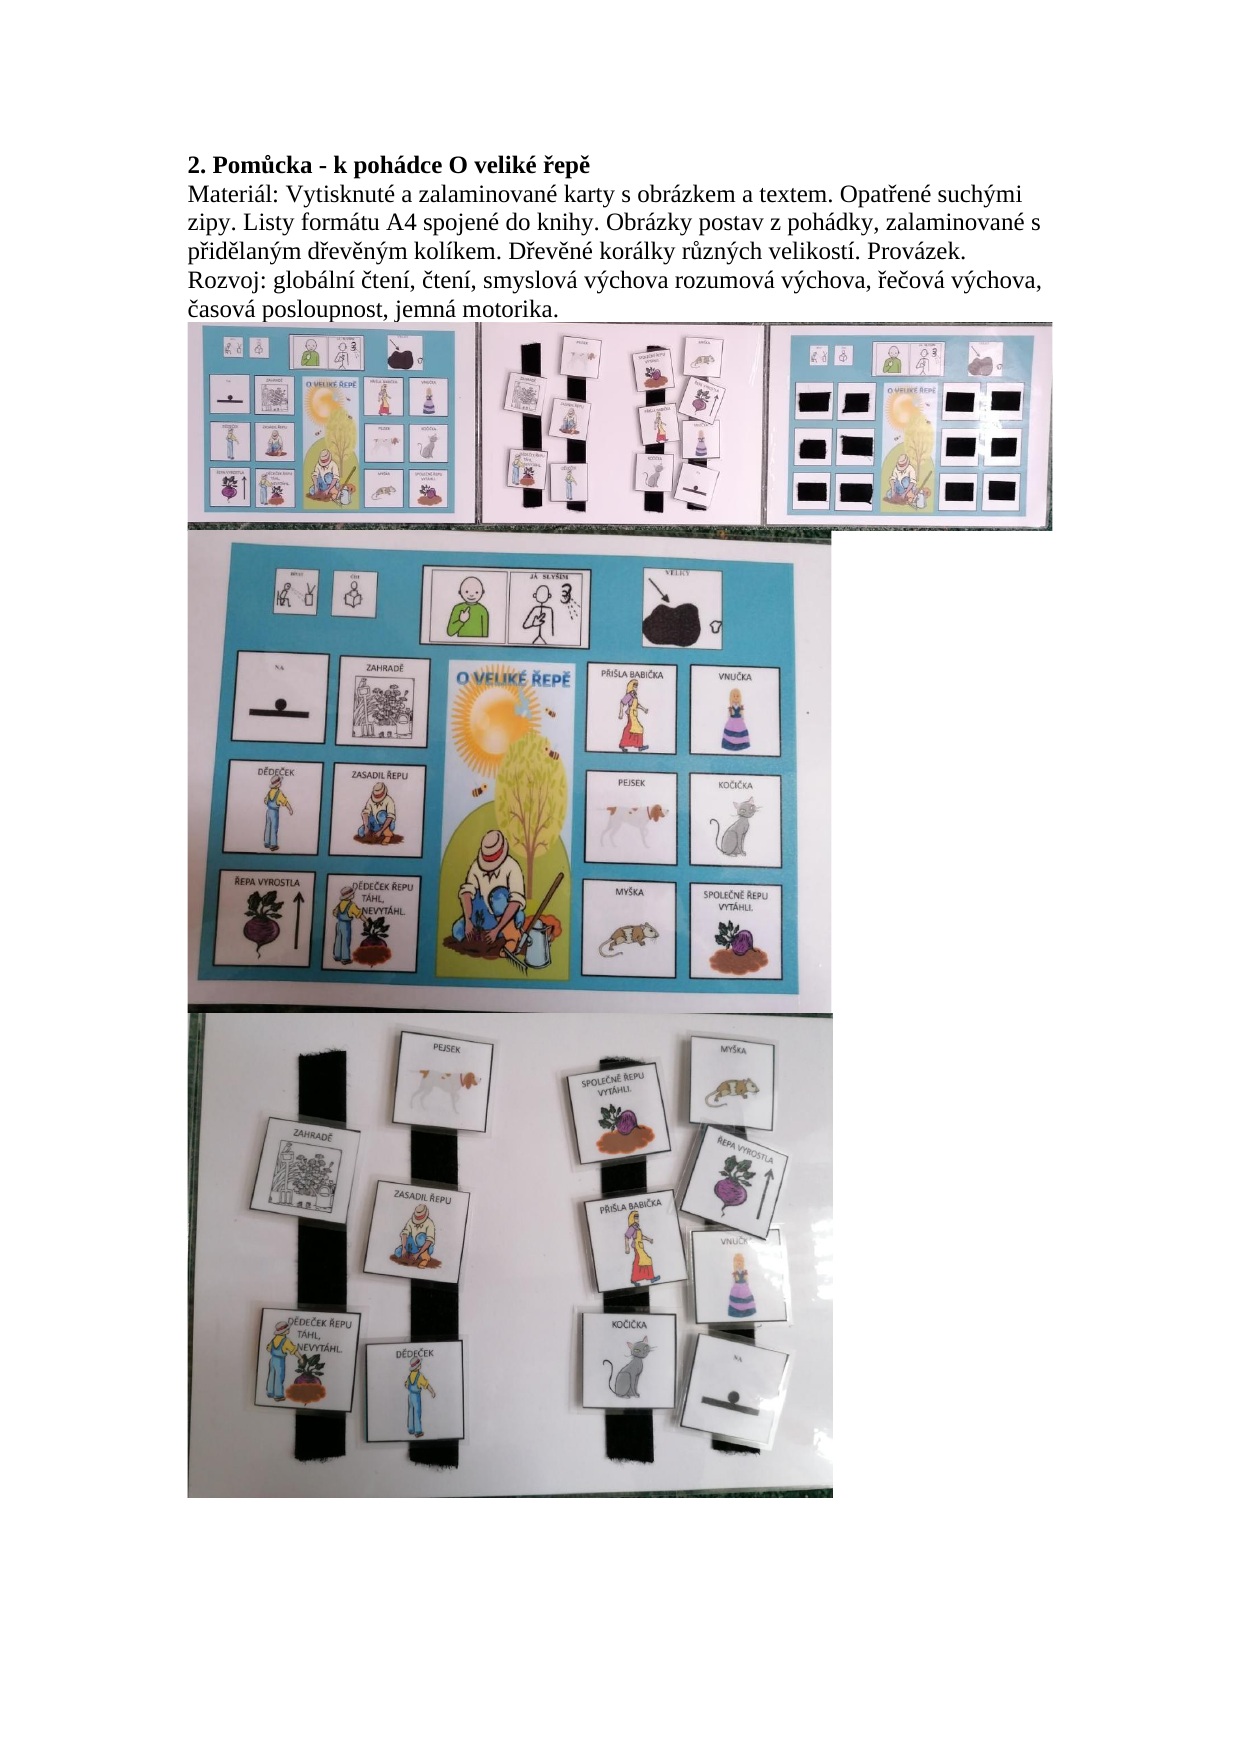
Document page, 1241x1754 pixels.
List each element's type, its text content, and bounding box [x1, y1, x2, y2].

list Rozvoj: globální čtení, čtení, smyslová výchova rozumová výchova, řečová výchova, časová posloupnost, jemná motorika. [187, 265, 1053, 322]
list Pomůcka - k pohádce O veliké řepě [187, 150, 1053, 179]
list Materiál: Vytisknuté a zalaminované karty s obrázkem a textem. Opatřené suchými zipy. Listy formátu A4 spojené do knihy. Obrázky postav z pohádky, zalaminované s přidělaným dřevěným kolíkem. Dřevěné korálky různých velikostí. Provázek. [187, 179, 1053, 265]
picture [187, 322, 1053, 1498]
